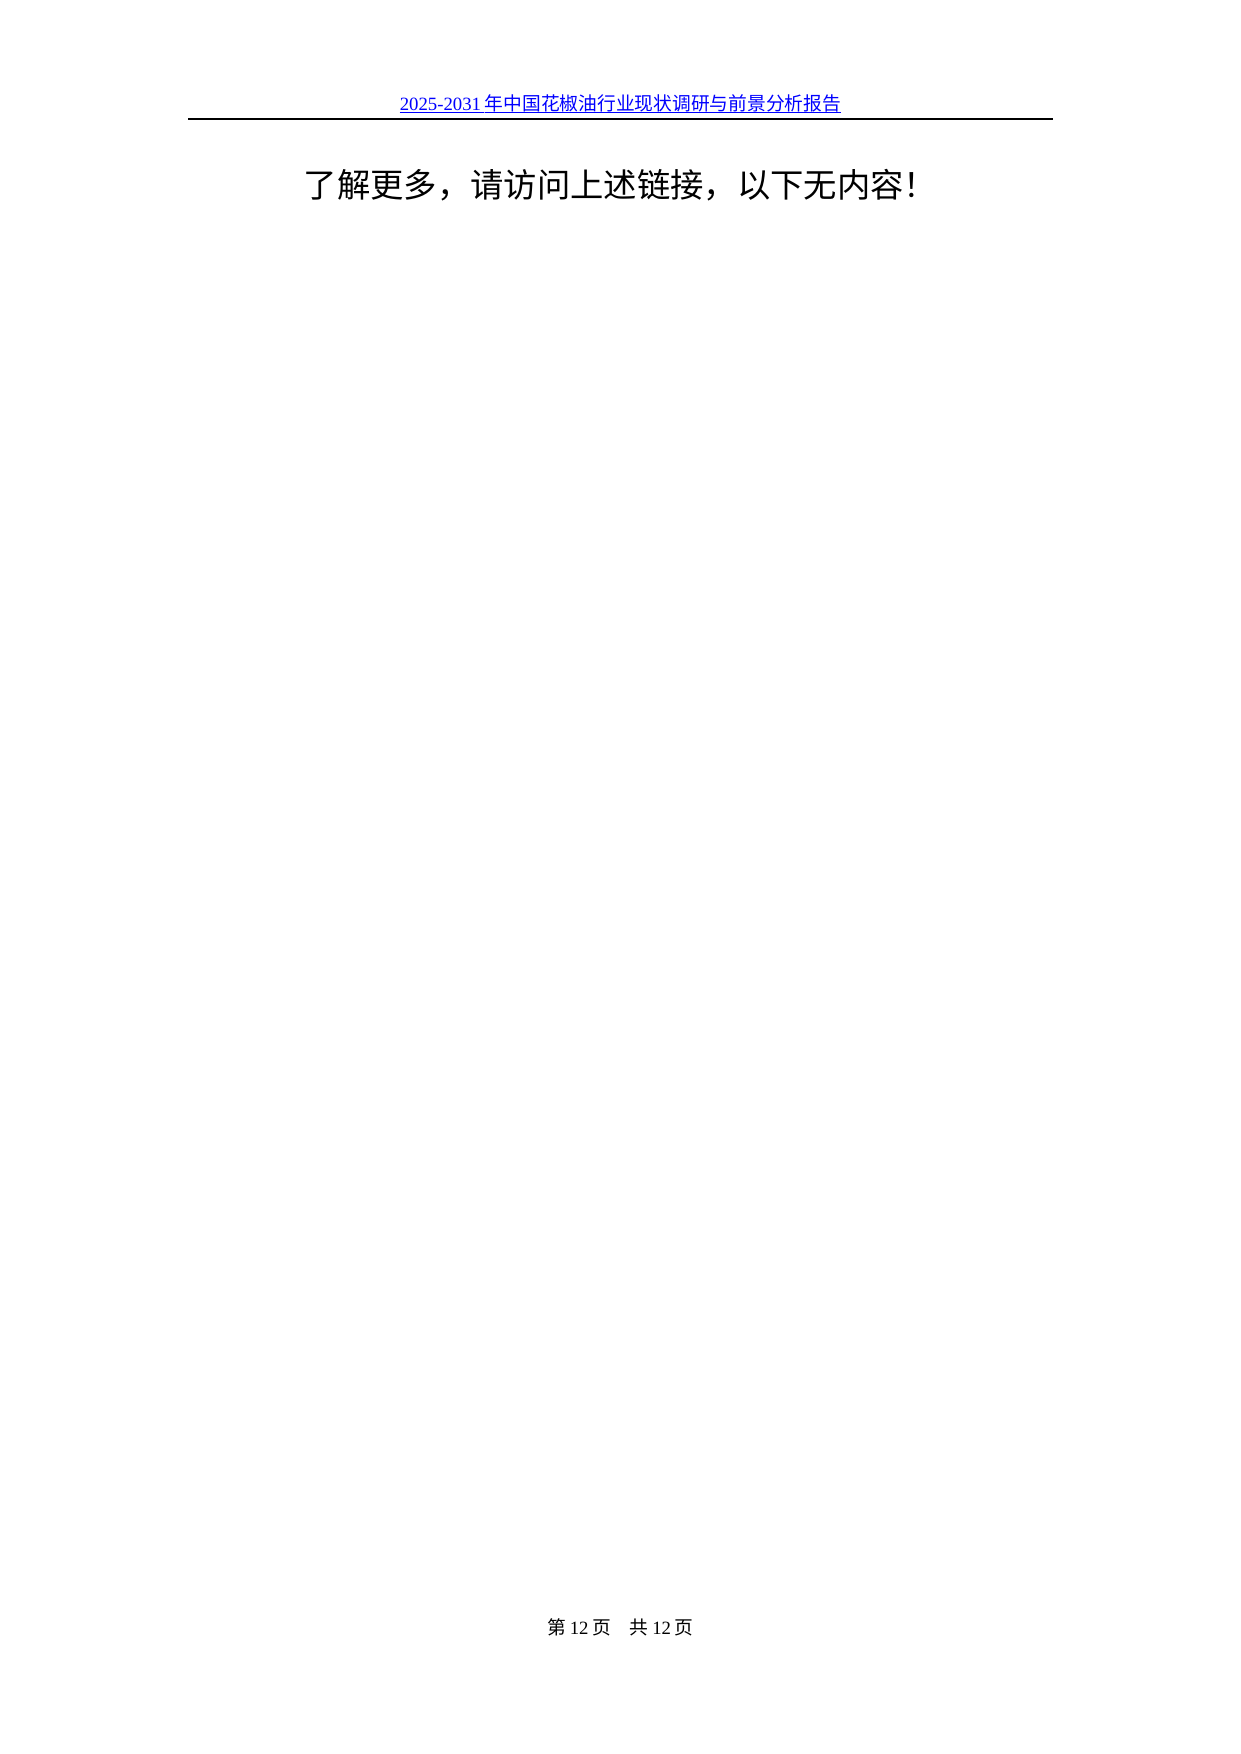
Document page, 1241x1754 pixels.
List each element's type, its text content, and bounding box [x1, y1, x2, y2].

title 了解更多，请访问上述链接，以下无内容！ [187, 150, 1053, 215]
